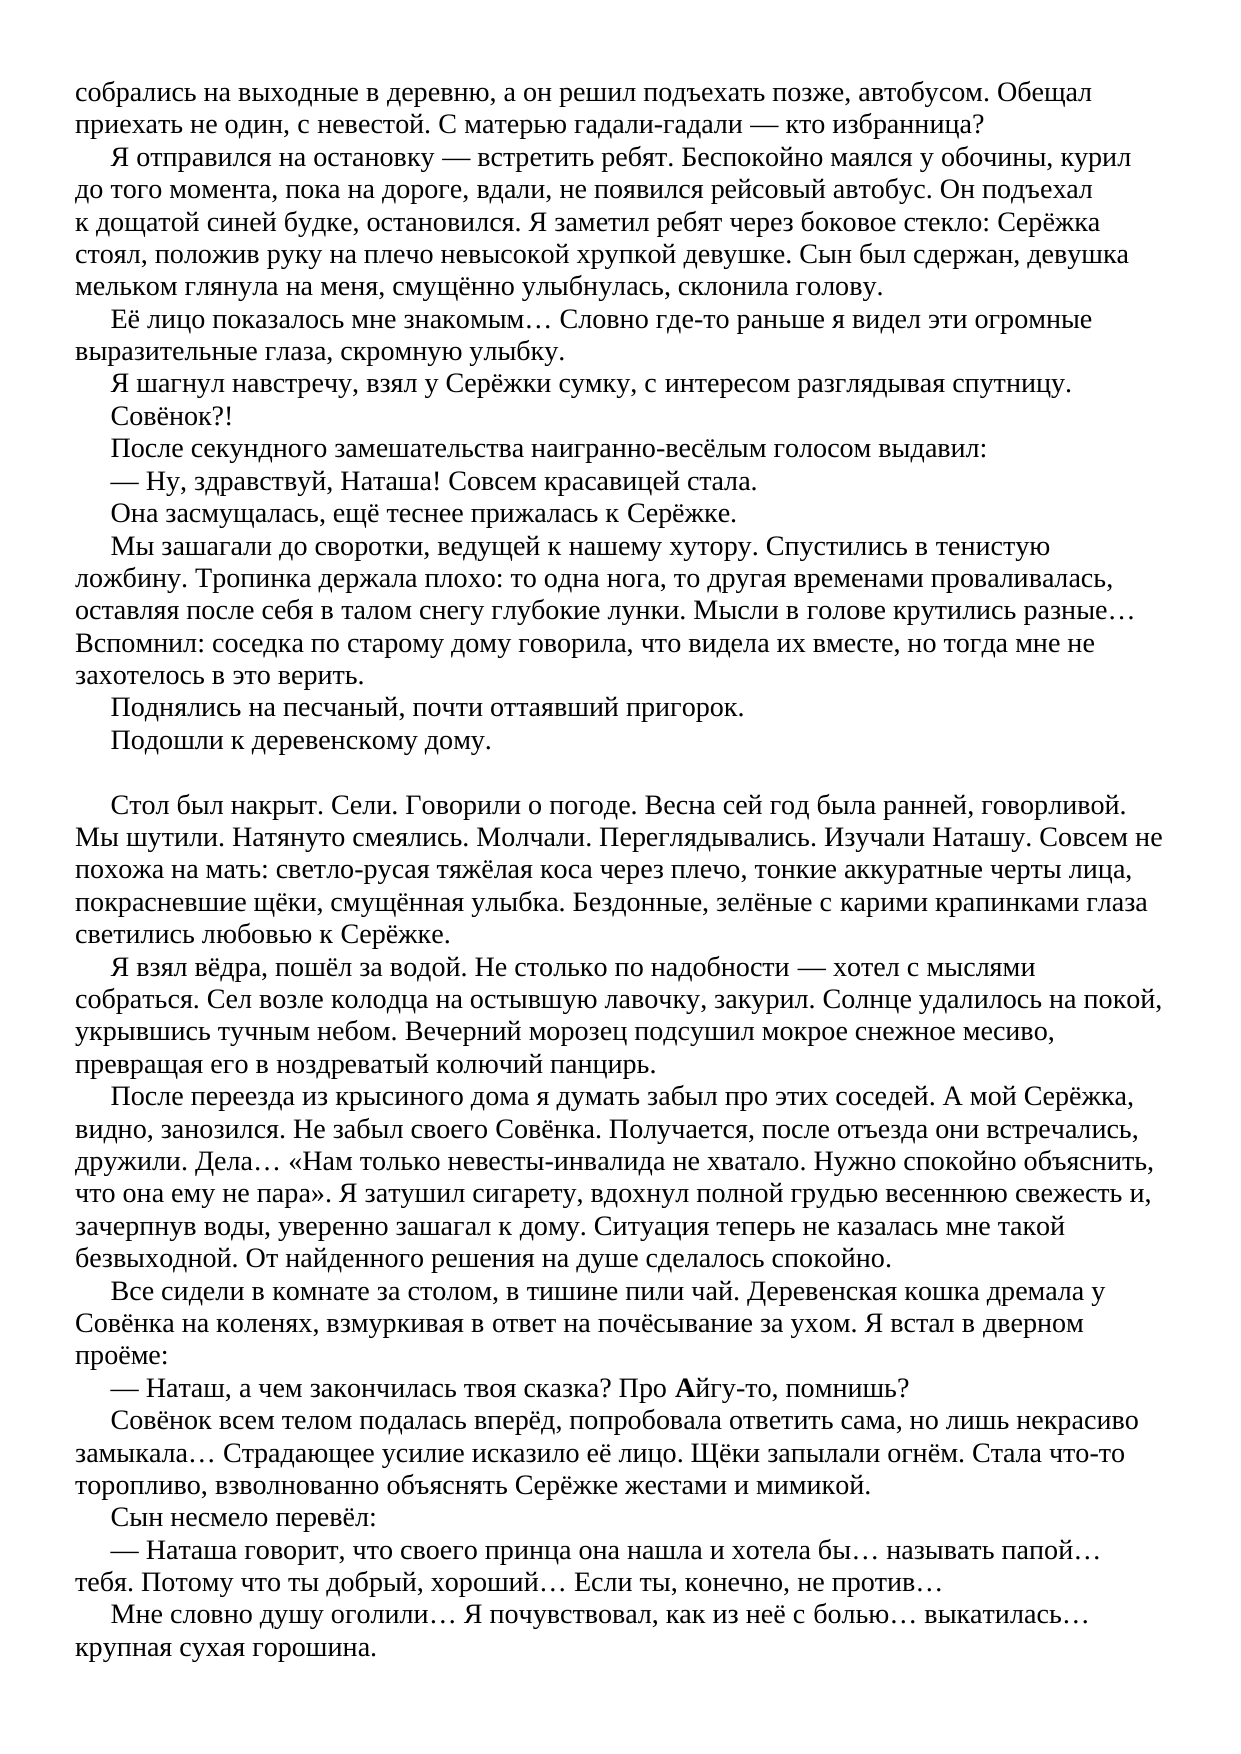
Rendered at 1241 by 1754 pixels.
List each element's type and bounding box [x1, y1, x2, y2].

text [75, 75, 1165, 1662]
